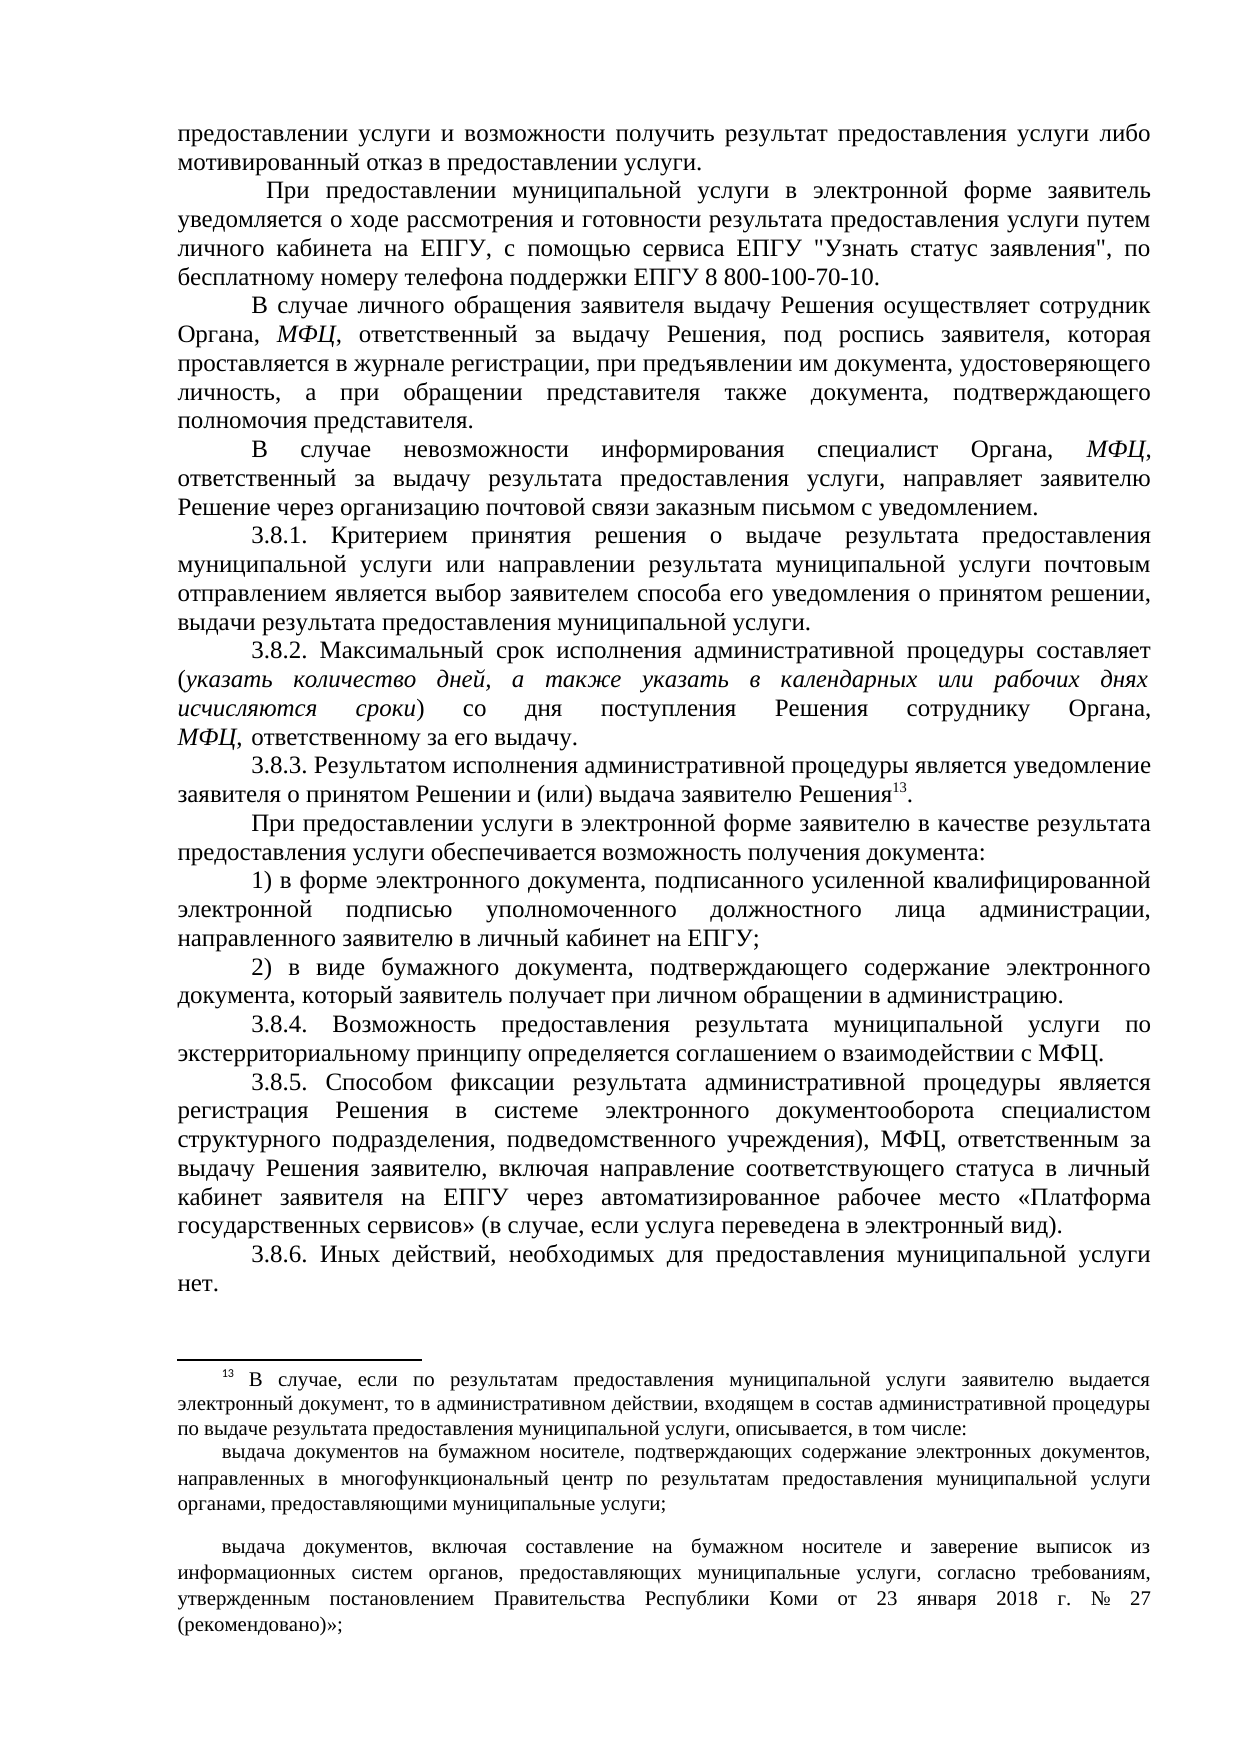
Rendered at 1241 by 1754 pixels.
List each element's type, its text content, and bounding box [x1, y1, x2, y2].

text 2) в виде бумажного документа, подтверждающего содержание электронного документа, который заявитель получает при личном обращении в администрацию. [177, 952, 1152, 1009]
text 3.8.1. Критерием принятия решения о выдаче результата предоставления муниципальной услуги или направлении результата муниципальной услуги почтовым отправлением является выбор заявителем способа его уведомления о принятом решении, выдачи результата предоставления муниципальной услуги. [177, 521, 1152, 636]
text При предоставлении услуги в электронной форме заявителю в качестве результата предоставления услуги обеспечивается возможность получения документа: [177, 808, 1152, 866]
text При предоставлении муниципальной услуги в электронной форме заявитель уведомляется о ходе рассмотрения и готовности результата предоставления услуги путем личного кабинета на ЕПГУ, с помощью сервиса ЕПГУ "Узнать статус заявления", по бесплатному номеру телефона поддержки ЕПГУ 8 800-100-70-10. [177, 176, 1152, 291]
text В случае невозможности информирования специалист Органа, МФЦ, ответственный за выдачу результата предоставления услуги, направляет заявителю Решение через организацию почтовой связи заказным письмом с уведомлением. [177, 434, 1152, 521]
text В случае личного обращения заявителя выдачу Решения осуществляет сотрудник Органа, МФЦ, ответственный за выдачу Решения, под роспись заявителя, которая проставляется в журнале регистрации, при предъявлении им документа, удостоверяющего личность, а при обращении представителя также документа, подтверждающего полномочия представителя. [177, 291, 1152, 434]
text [177, 118, 1152, 176]
text 1) в форме электронного документа, подписанного усиленной квалифицированной электронной подписью уполномоченного должностного лица администрации, направленного заявителю в личный кабинет на ЕПГУ; [177, 866, 1152, 952]
text 3.8.4. Возможность предоставления результата муниципальной услуги по экстерриториальному принципу определяется соглашением о взаимодействии с МФЦ. [177, 1009, 1152, 1067]
text 3.8.6. Иных действий, необходимых для предоставления муниципальной услуги нет. [177, 1239, 1152, 1297]
text 3.8.5. Способом фиксации результата административной процедуры является регистрация Решения в системе электронного документооборота специалистом структурного подразделения, подведомственного учреждения), МФЦ, ответственным за выдачу Решения заявителю, включая направление соответствующего статуса в личный кабинет заявителя на ЕПГУ через автоматизированное рабочее место «Платформа государственных сервисов» (в случае, если услуга переведена в электронный вид). [177, 1067, 1152, 1239]
text 3.8.2. Максимальный срок исполнения административной процедуры составляет (указать количество дней, а также указать в календарных или рабочих днях исчисляются сроки) со дня поступления Решения сотруднику Органа, МФЦ, ответственному за его выдачу. [177, 636, 1152, 751]
text 3.8.3. Результатом исполнения административной процедуры является уведомление заявителя о принятом Решении и (или) выдача заявителю Решения. [177, 751, 1152, 808]
